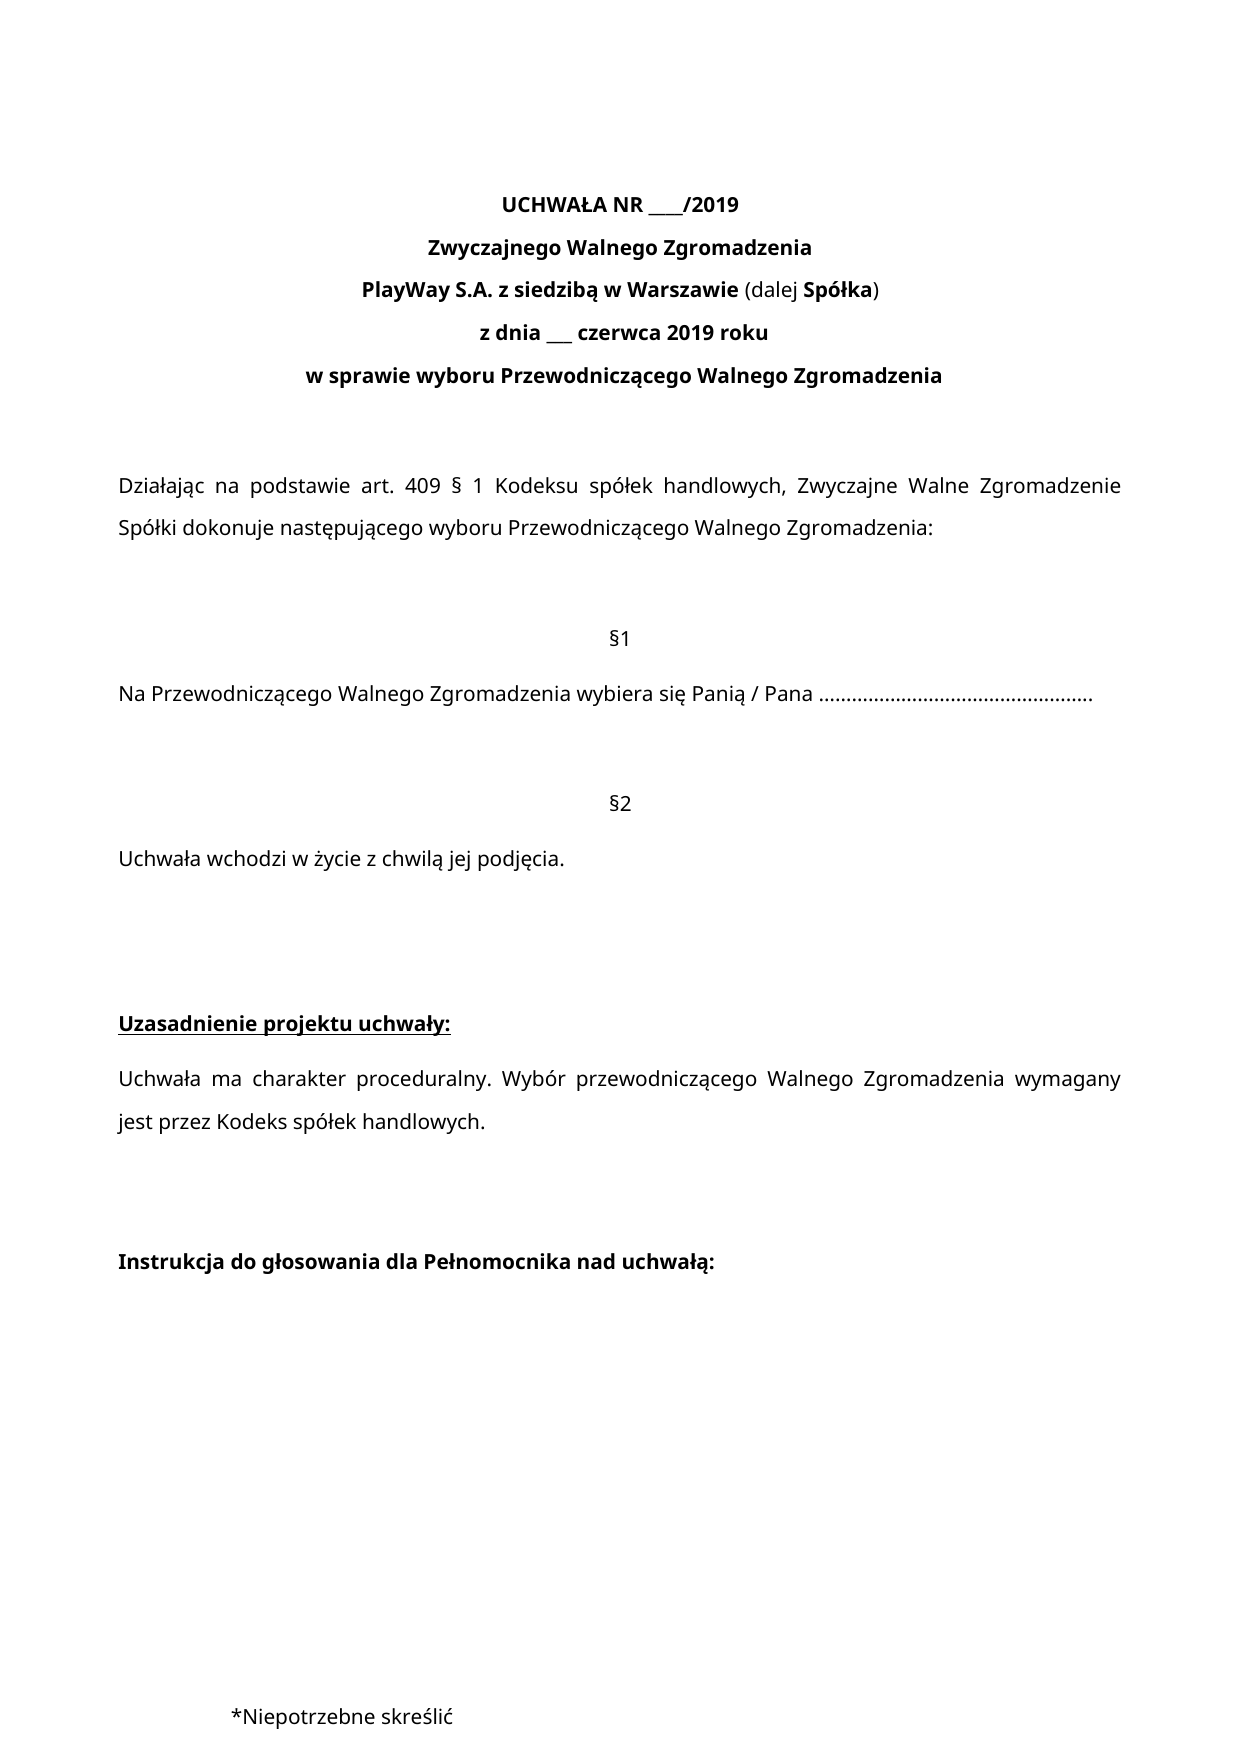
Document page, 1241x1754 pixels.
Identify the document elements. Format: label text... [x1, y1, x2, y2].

text Uzasadnienie projektu uchwały: [118, 1009, 1122, 1038]
text Instrukcja do głosowania dla Pełnomocnika nad uchwałą: [118, 1247, 1122, 1276]
text UCHWAŁA NR ____/2019 [118, 190, 1122, 219]
text PlayWay S.A. z siedzibą w Warszawie (dalej Spółka) [118, 276, 1122, 304]
text §2 [118, 789, 1122, 817]
text z dnia ___ czerwca 2019 roku [118, 318, 1130, 347]
text Uchwała wchodzi w życie z chwilą jej podjęcia. [118, 844, 1122, 873]
text w sprawie wyboru Przewodniczącego Walnego Zgromadzenia [118, 361, 1130, 389]
text Działając na podstawie art. 409 § 1 Kodeksu spółek handlowych, Zwyczajne Walne Zgromadzenie Spółki dokonuje następującego wyboru Przewodniczącego Walnego Zgromadzenia: [118, 471, 1122, 542]
text §1 [118, 624, 1122, 652]
text Zwyczajnego Walnego Zgromadzenia [118, 233, 1122, 261]
text Uchwała ma charakter proceduralny. Wybór przewodniczącego Walnego Zgromadzenia wymagany jest przez Kodeks spółek handlowych. [118, 1064, 1122, 1136]
text Na Przewodniczącego Walnego Zgromadzenia wybiera się Panią / Pana ………………………………………….. [118, 679, 1122, 707]
